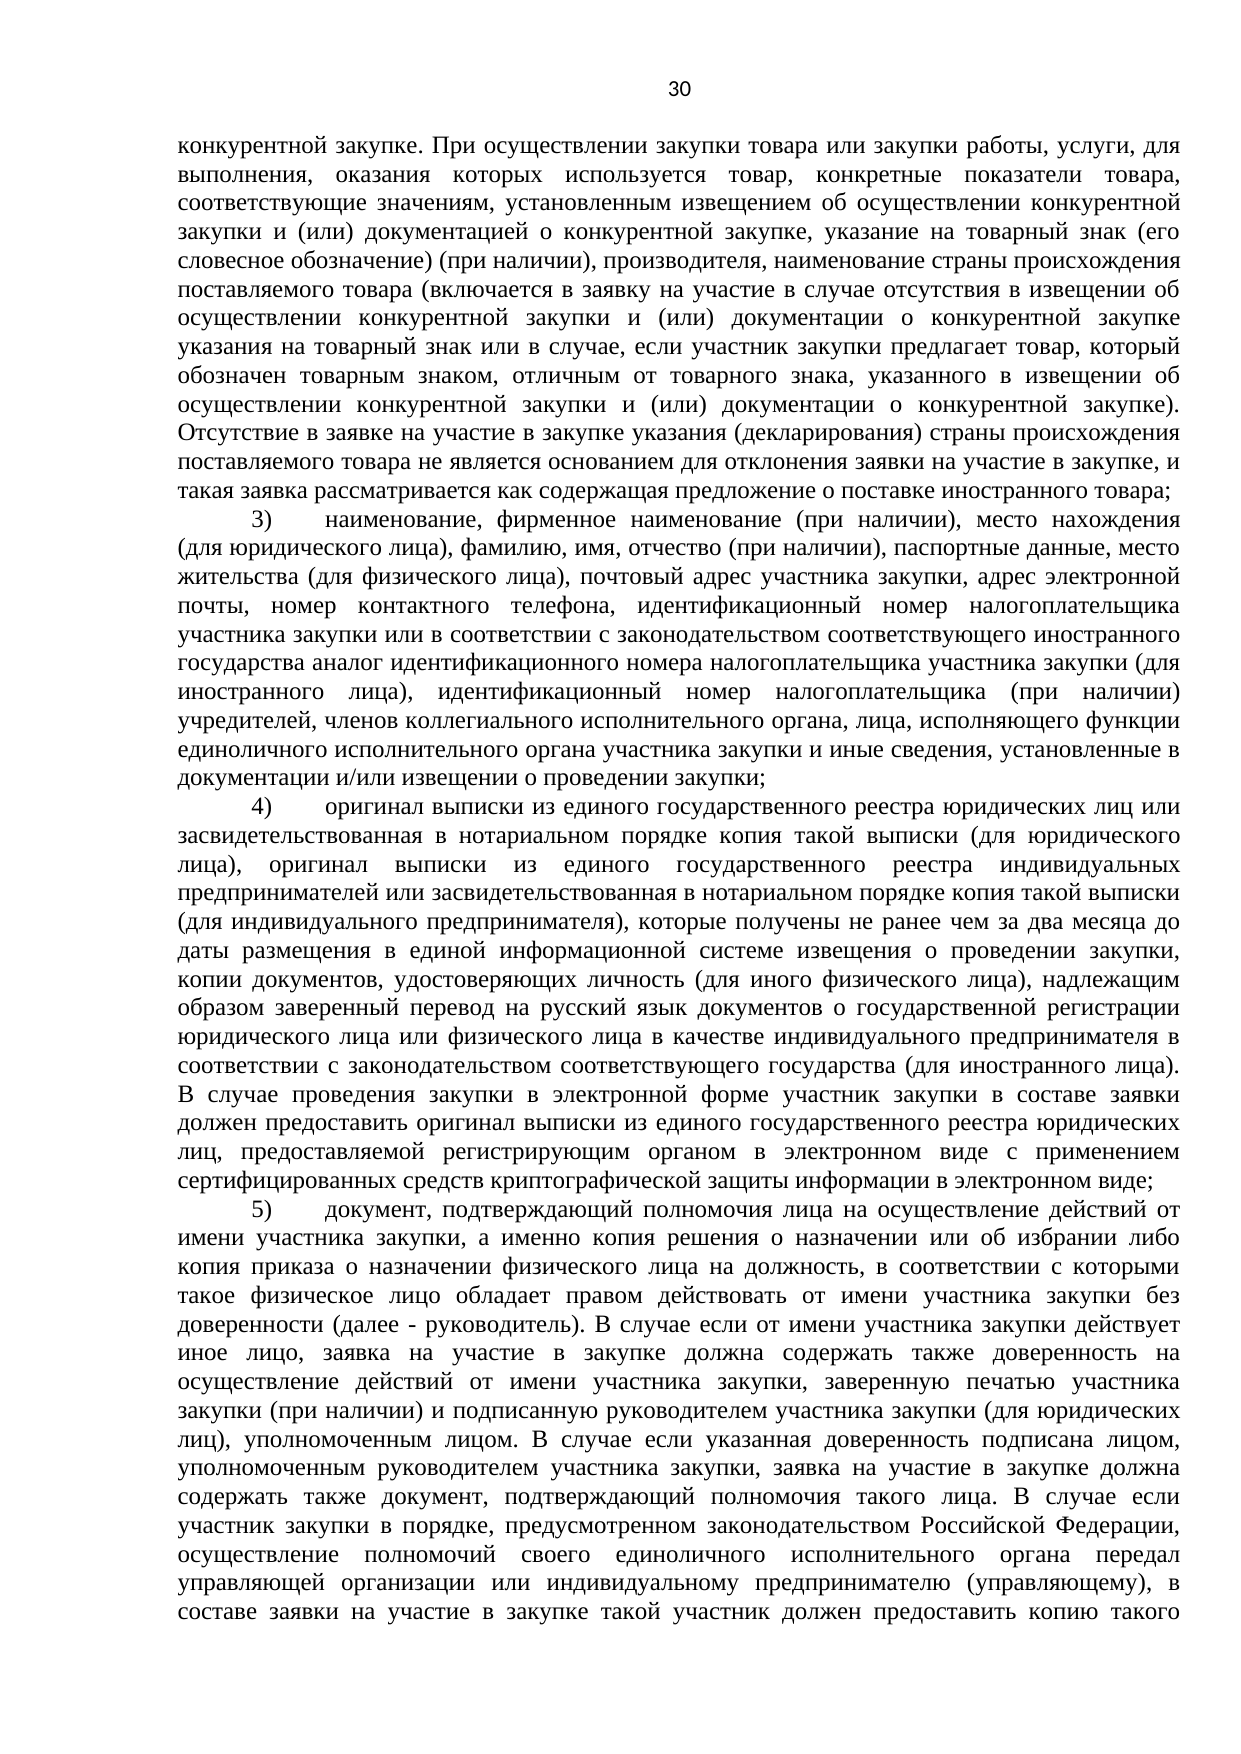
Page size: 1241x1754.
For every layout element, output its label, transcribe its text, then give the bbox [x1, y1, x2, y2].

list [177, 1194, 1181, 1625]
list оригинал выписки из единого государственного реестра юридических лиц или засвидетельствованная в нотариальном порядке копия такой выписки (для юридического лица), оригинал выписки из единого государственного реестра индивидуальных предпринимателей или засвидетельствованная в нотариальном порядке копия такой выписки (для индивидуального предпринимателя), которые получены не ранее чем за два месяца до даты размещения в единой информационной системе извещения о проведении закупки, копии документов, удостоверяющих личность (для иного физического лица), надлежащим образом заверенный перевод на русский язык документов о государственной регистрации юридического лица или физического лица в качестве индивидуального предпринимателя в соответствии с законодательством соответствующего государства (для иностранного лица). В случае проведения закупки в электронной форме участник закупки в составе заявки должен предоставить оригинал выписки из единого государственного реестра юридических лиц, предоставляемой регистрирующим органом в электронном виде с применением сертифицированных средств криптографической защиты информации в электронном виде; [177, 791, 1181, 1194]
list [177, 130, 1181, 504]
list наименование, фирменное наименование (при наличии), место нахождения (для юридического лица), фамилию, имя, отчество (при наличии), паспортные данные, место жительства (для физического лица), почтовый адрес участника закупки, адрес электронной почты, номер контактного телефона, идентификационный номер налогоплательщика участника закупки или в соответствии с законодательством соответствующего иностранного государства аналог идентификационного номера налогоплательщика участника закупки (для иностранного лица), идентификационный номер налогоплательщика (при наличии) учредителей, членов коллегиального исполнительного органа, лица, исполняющего функции единоличного исполнительного органа участника закупки и иные сведения, установленные в документации и/или извещении о проведении закупки; [177, 504, 1181, 791]
